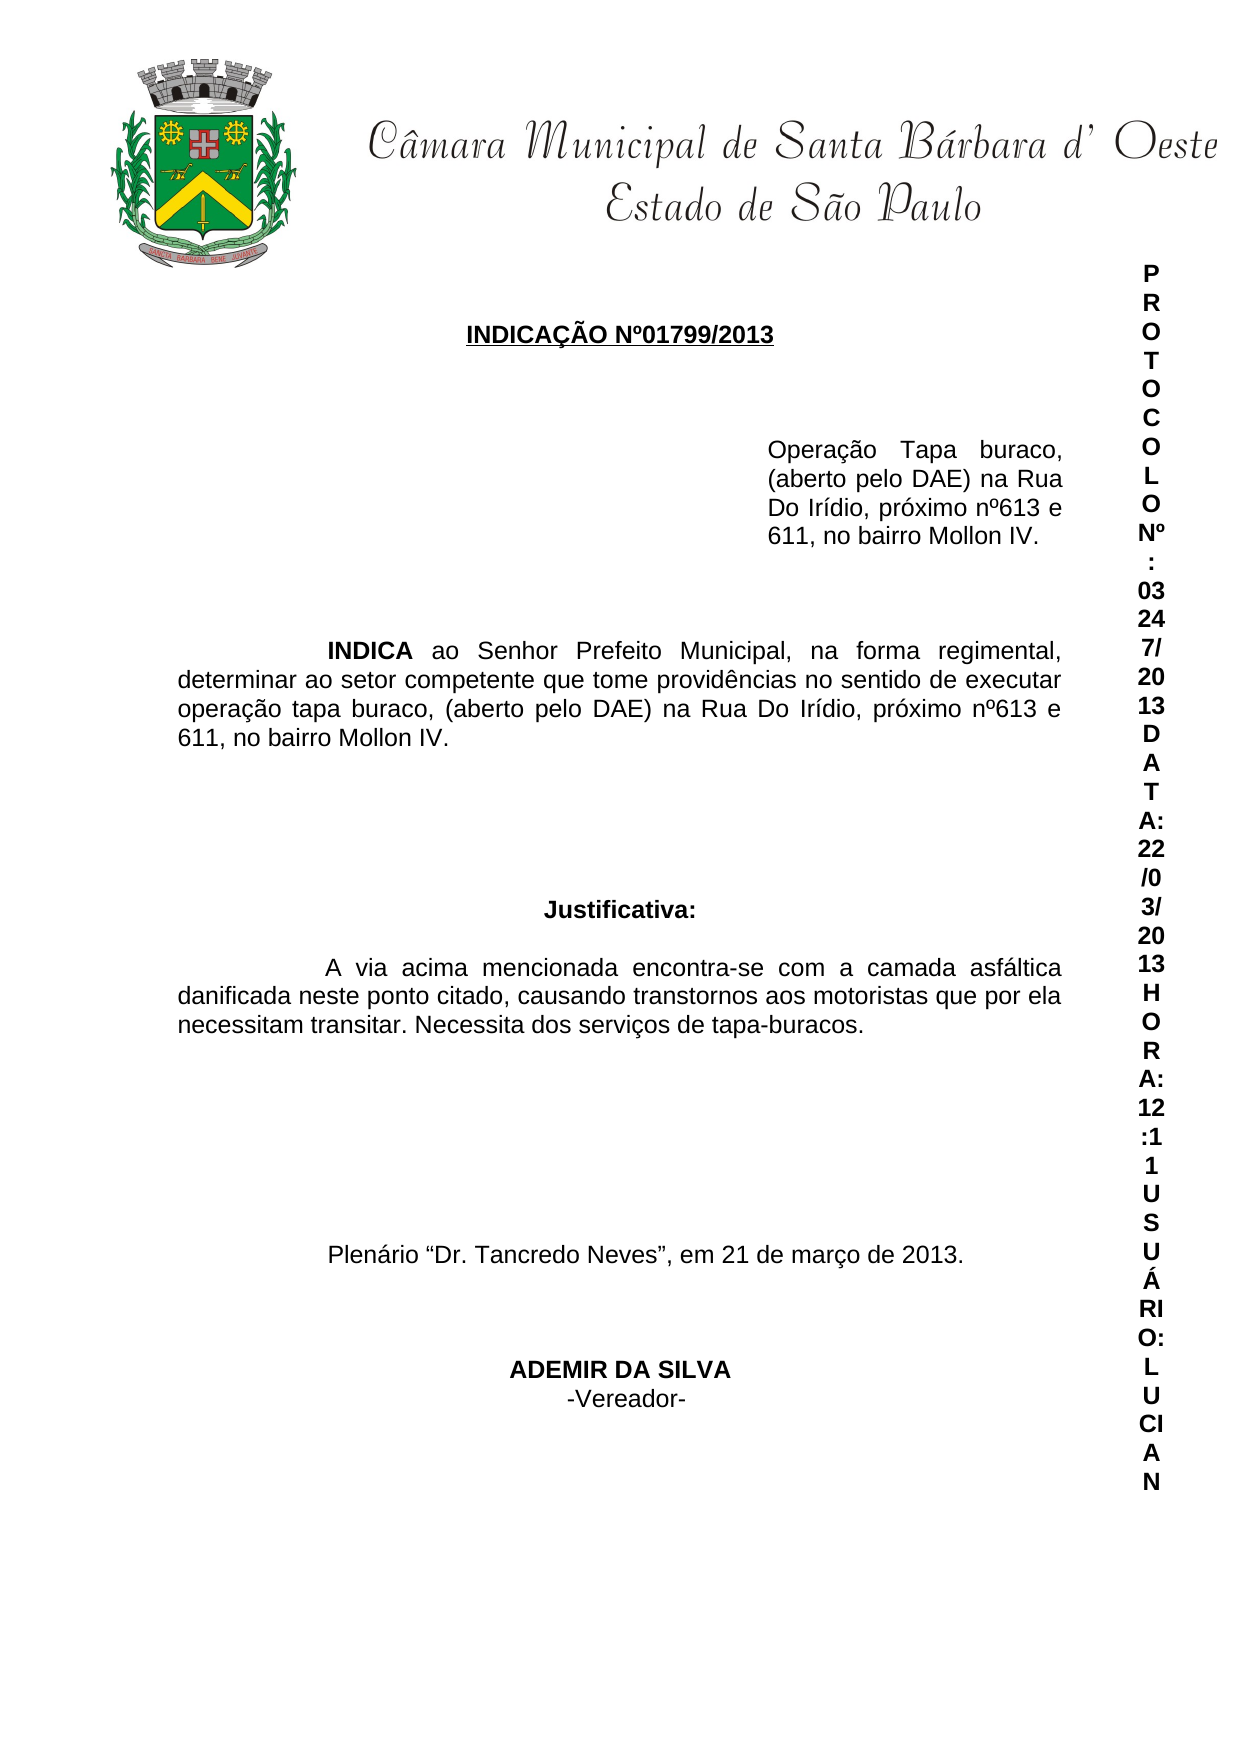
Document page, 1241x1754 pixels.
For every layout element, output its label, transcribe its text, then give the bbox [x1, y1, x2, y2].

text A via acima mencionada encontra-se com a camada asfáltica danificada neste ponto citado, causando transtornos aos motoristas que por ela necessitam transitar. Necessita dos serviços de tapa-buracos. [177, 953, 1063, 1039]
text -Vereador- [177, 1384, 1063, 1413]
picture [110, 59, 1217, 268]
text Justificativa: [177, 895, 1063, 924]
title INDICAÇÃO Nº01799/2013 [177, 320, 1063, 349]
text Operação Tapa buraco, (aberto pelo DAE) na Rua Do Irídio, próximo nº613 e 611, no bairro Mollon IV. [767, 435, 1063, 550]
text INDICA ao Senhor Prefeito Municipal, na forma regimental, determinar ao setor competente que tome providências no sentido de executar operação tapa buraco, (aberto pelo DAE) na Rua Do Irídio, próximo nº613 e 611, no bairro Mollon IV. [177, 636, 1063, 751]
text Plenário “Dr. Tancredo Neves”, em 21 de março de 2013. [177, 1240, 1063, 1269]
text ADEMIR DA SILVA [177, 1355, 1063, 1384]
